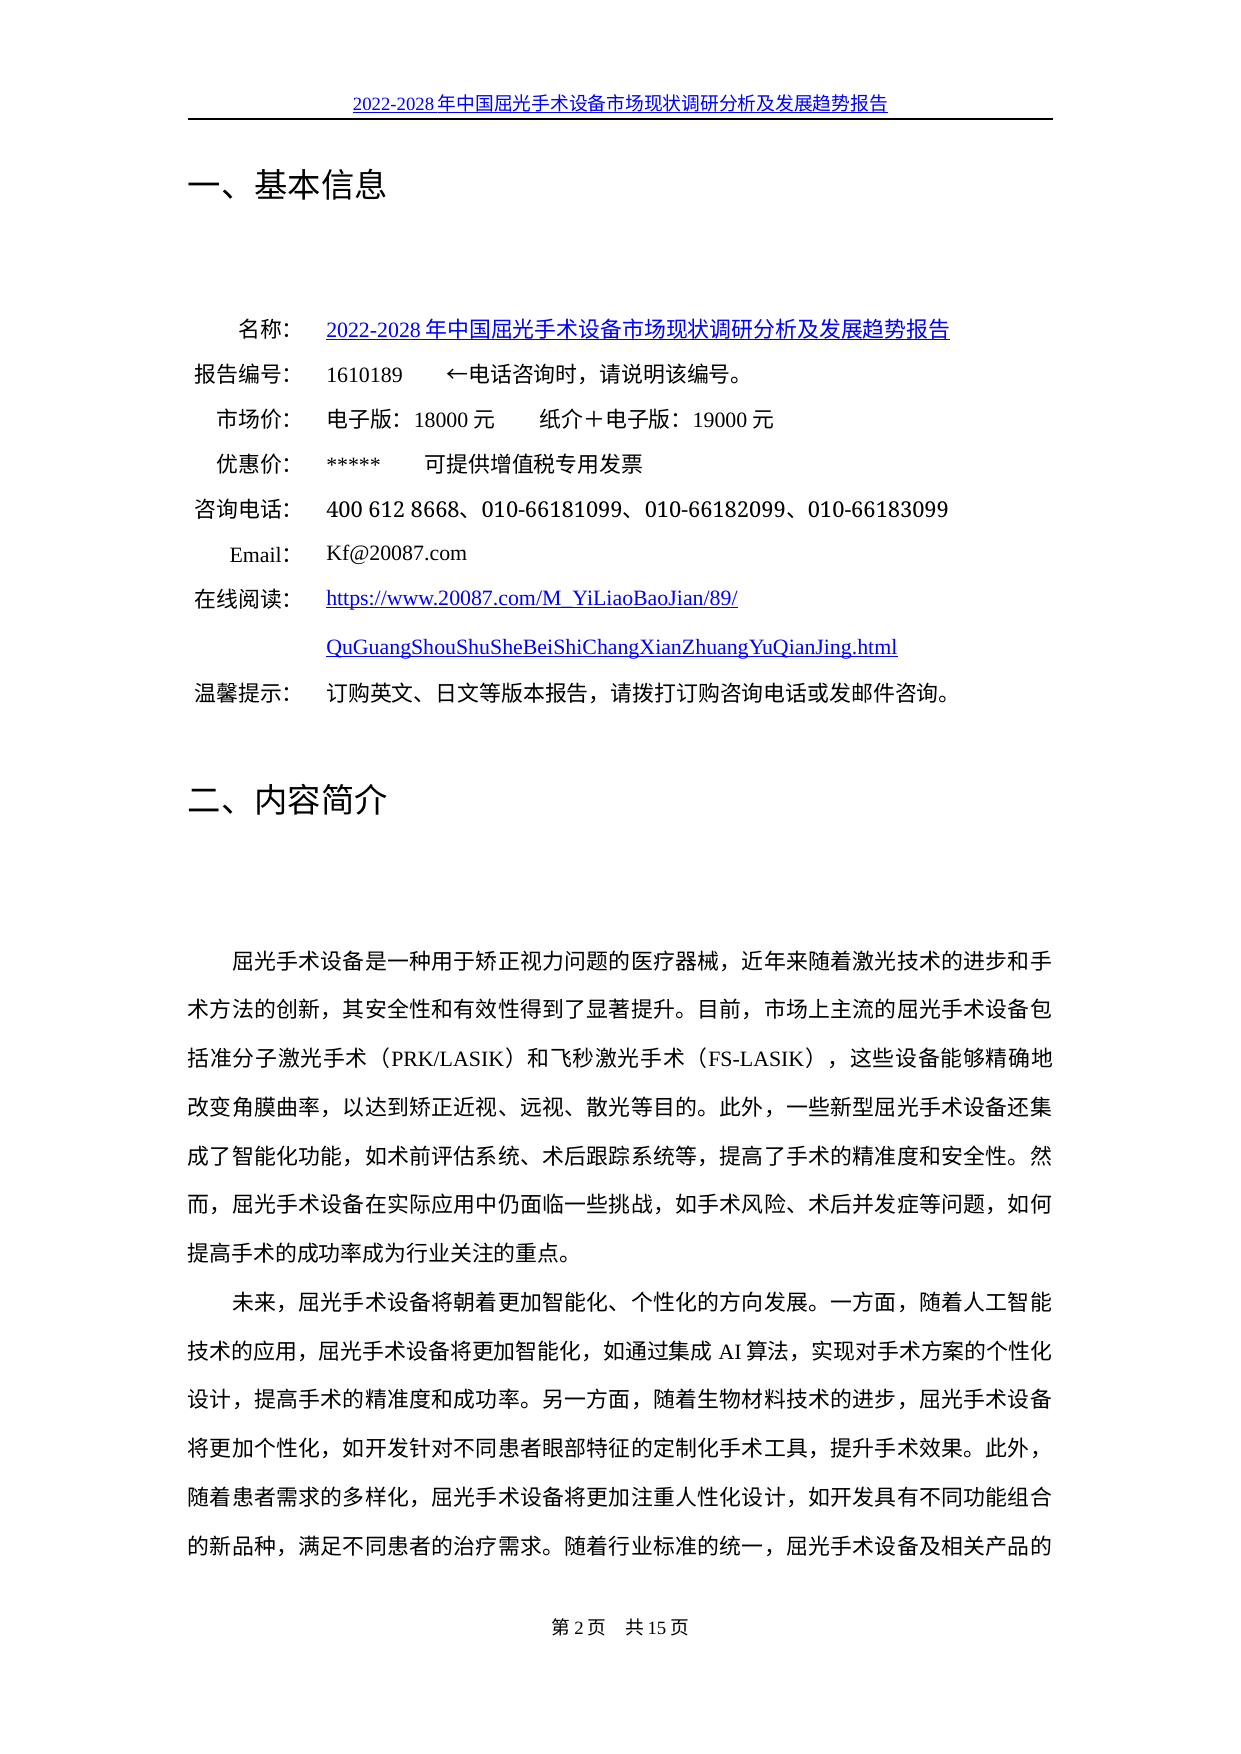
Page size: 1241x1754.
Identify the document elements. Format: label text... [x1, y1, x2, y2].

table_cell ***** 可提供增值税专用发票 [315, 447, 1073, 492]
title 一、基本信息 [187, 150, 1053, 215]
table_header 2022-2028年中国屈光手术设备市场现状调研分析及发展趋势报告 [315, 312, 1073, 357]
table_cell Kf@20087.com [315, 537, 1073, 582]
table_cell 市场价： [167, 402, 315, 447]
table_cell 电子版：18000 元 纸介＋电子版：19000 元 [315, 402, 1073, 447]
table_cell 1610189 ←电话咨询时，请说明该编号。 [315, 357, 1073, 402]
table_cell 报告编号： [167, 357, 315, 402]
table_header 名称： [167, 312, 315, 357]
table_cell 优惠价： [167, 447, 315, 492]
table_cell 订购英文、日文等版本报告，请拨打订购咨询电话或发邮件咨询。 [315, 675, 1073, 720]
table_cell 在线阅读： [167, 582, 315, 675]
table_cell [315, 582, 1073, 675]
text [187, 943, 1053, 1561]
table_cell 温馨提示： [167, 675, 315, 720]
table_cell 咨询电话： [167, 492, 315, 537]
table_cell 400 612 8668、010-66181099、010-66182099、010-66183099 [315, 492, 1073, 537]
table_cell Email： [167, 537, 315, 582]
title 二、内容简介 [187, 766, 1053, 831]
